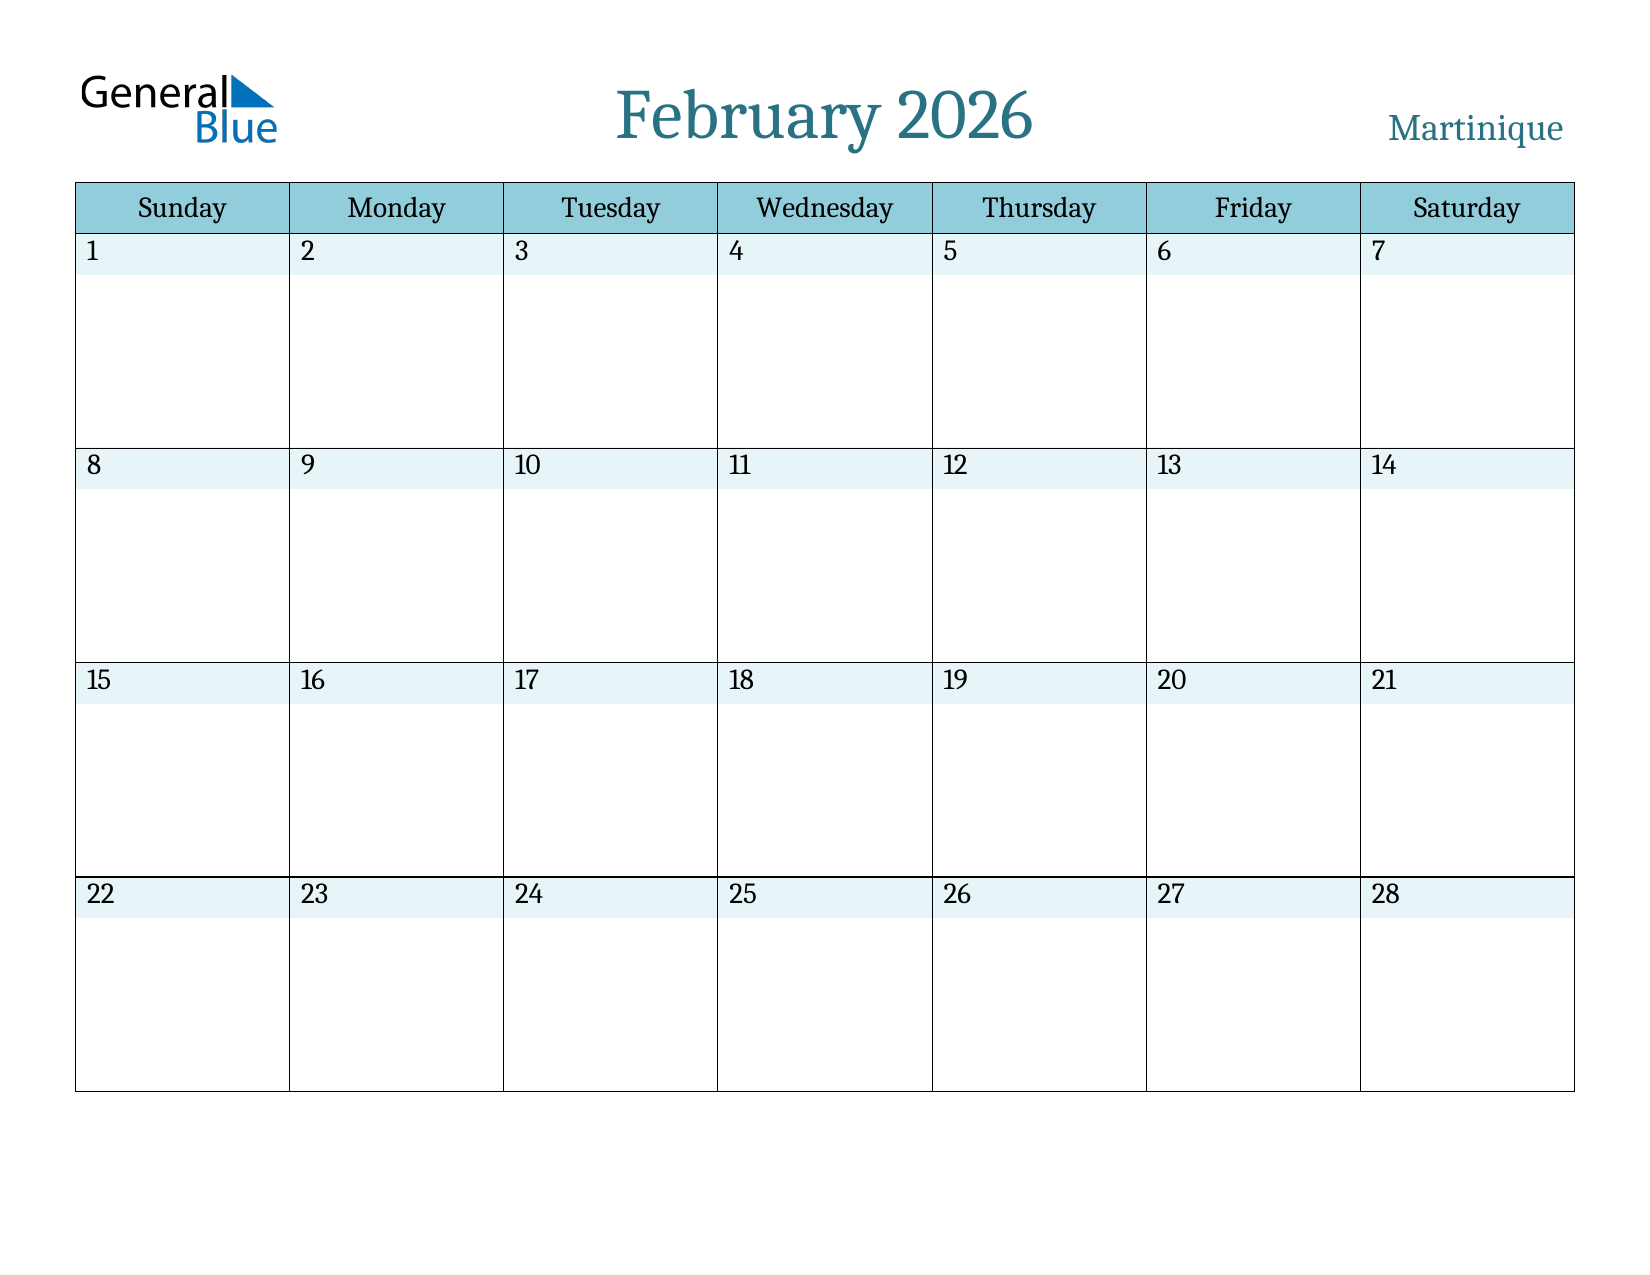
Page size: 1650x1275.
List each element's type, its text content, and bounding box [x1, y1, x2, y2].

table_cell [1361, 704, 1574, 876]
table_cell [290, 704, 503, 876]
table_cell [718, 918, 932, 1091]
table_cell Wednesday [718, 183, 932, 233]
table_cell 28 [1361, 878, 1574, 918]
table_cell [76, 489, 289, 662]
table_cell 9 [290, 449, 503, 489]
table_cell 5 [933, 234, 1146, 275]
table_cell [76, 704, 289, 876]
table_cell 12 [933, 449, 1146, 489]
table_cell [1147, 489, 1360, 662]
table_cell [504, 704, 717, 876]
picture [81, 75, 277, 143]
table_cell 23 [290, 878, 503, 918]
table_cell 13 [1147, 449, 1360, 489]
table_cell [933, 918, 1146, 1091]
table_cell Sunday [76, 183, 289, 233]
table_cell [76, 275, 289, 447]
table_cell [504, 489, 717, 662]
table_cell 24 [504, 878, 717, 918]
table_cell [1361, 918, 1574, 1091]
table_cell 2 [290, 234, 503, 275]
table_cell 19 [933, 663, 1146, 704]
table_cell 14 [1361, 449, 1574, 489]
table_cell [1361, 275, 1574, 447]
table_cell [1147, 704, 1360, 876]
table_cell [1147, 918, 1360, 1091]
table_cell 15 [76, 663, 289, 704]
table_cell 1 [76, 234, 289, 275]
table_cell 7 [1361, 234, 1574, 275]
table_cell Monday [290, 183, 503, 233]
table_cell 17 [504, 663, 717, 704]
table_cell 4 [718, 234, 932, 275]
table_cell [1147, 275, 1360, 447]
table_cell [718, 489, 932, 662]
table_cell [504, 918, 717, 1091]
table_cell [1361, 489, 1574, 662]
table_cell [718, 275, 932, 447]
table_cell Friday [1147, 183, 1360, 233]
table_cell [290, 275, 503, 447]
table_cell Thursday [933, 183, 1146, 233]
table_cell 18 [718, 663, 932, 704]
table_cell [504, 275, 717, 447]
table_cell [933, 275, 1146, 447]
table_cell 21 [1361, 663, 1574, 704]
table_cell 25 [718, 878, 932, 918]
table_cell [718, 704, 932, 876]
table_cell [933, 704, 1146, 876]
table_cell [290, 489, 503, 662]
table_cell 16 [290, 663, 503, 704]
table_cell Saturday [1361, 183, 1574, 233]
table_header [76, 75, 503, 182]
table_cell 3 [504, 234, 717, 275]
table_header February 2026 [504, 75, 1146, 182]
table_cell 20 [1147, 663, 1360, 704]
table_cell 6 [1147, 234, 1360, 275]
table_cell [76, 918, 289, 1091]
table_cell Tuesday [504, 183, 717, 233]
table_header Martinique [1146, 75, 1574, 182]
table_cell [290, 918, 503, 1091]
table_cell 10 [504, 449, 717, 489]
table_cell 27 [1147, 878, 1360, 918]
table_cell 11 [718, 449, 932, 489]
table_cell 26 [933, 878, 1146, 918]
table_cell 22 [76, 878, 289, 918]
table_cell 8 [76, 449, 289, 489]
table_cell [933, 489, 1146, 662]
